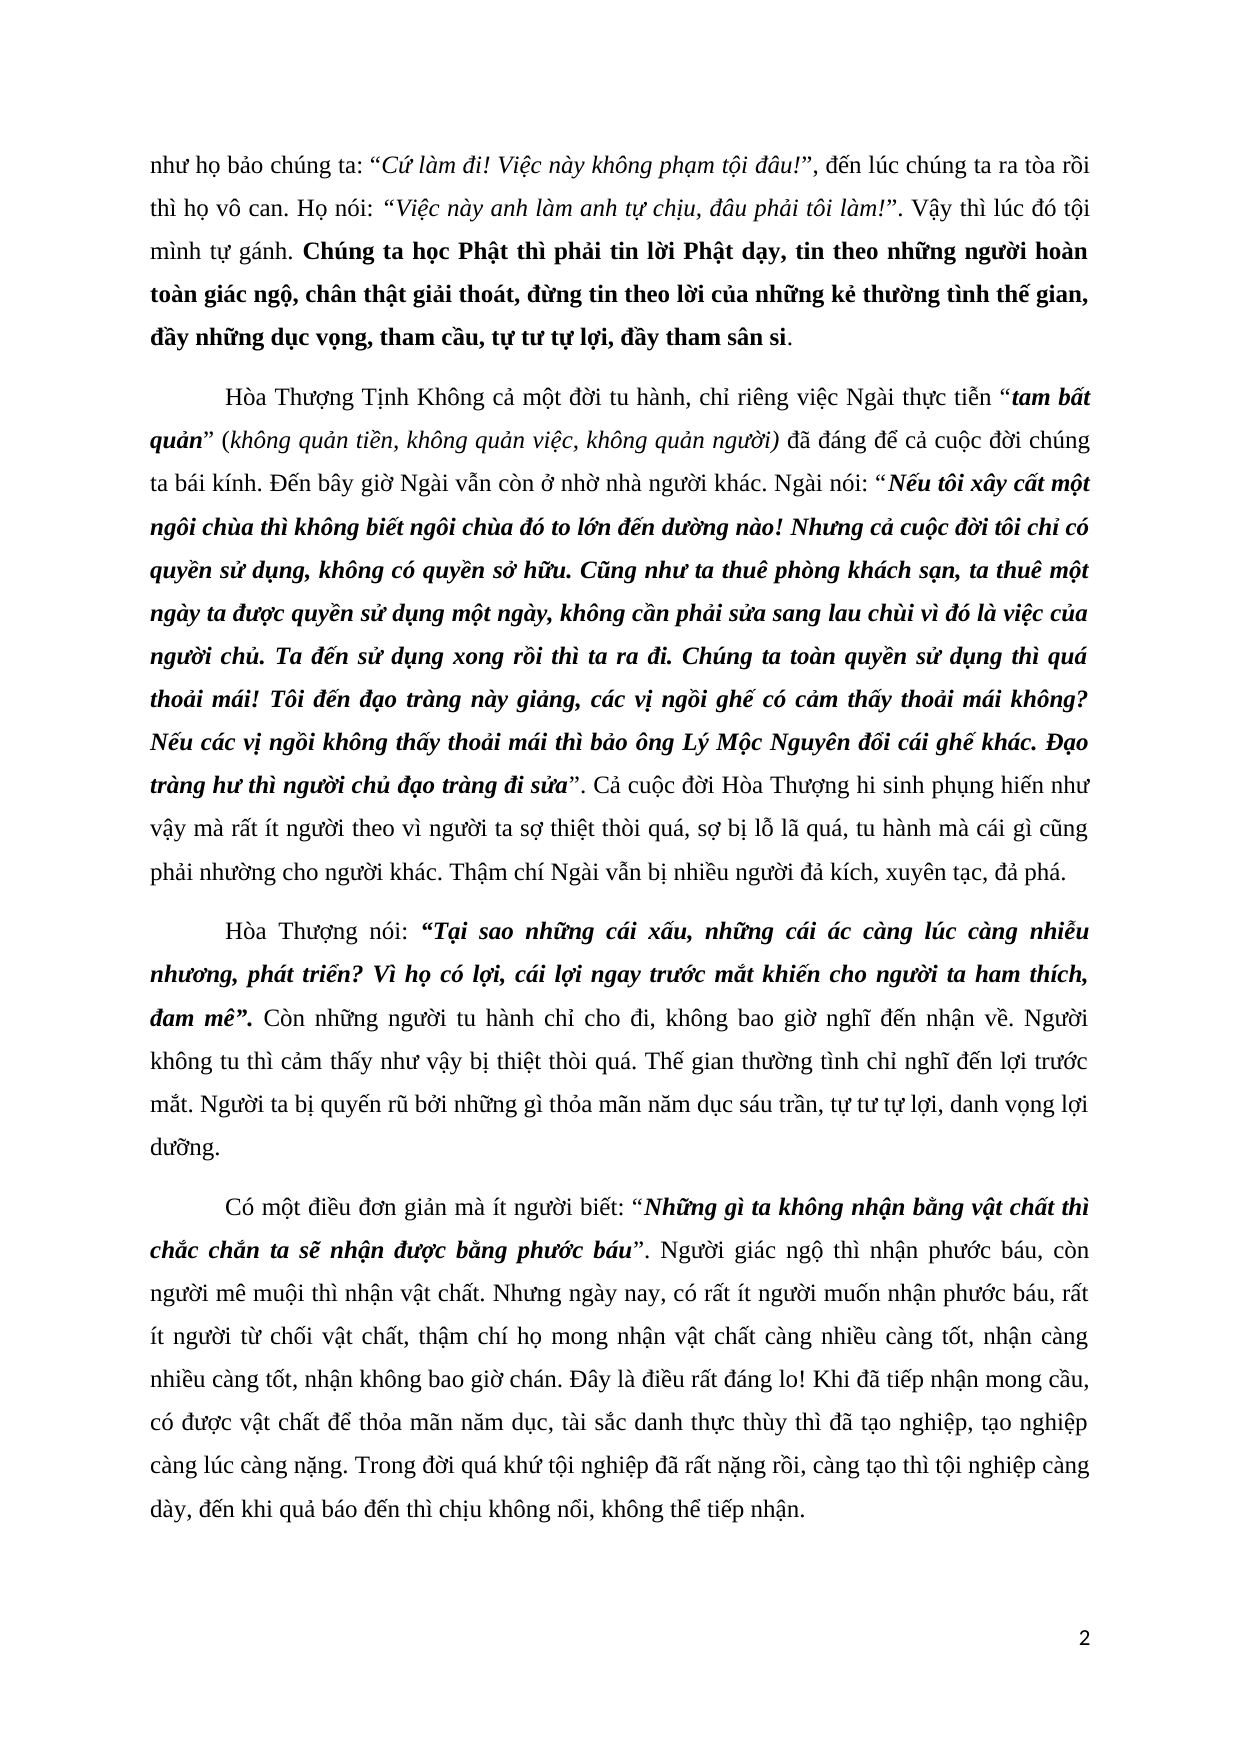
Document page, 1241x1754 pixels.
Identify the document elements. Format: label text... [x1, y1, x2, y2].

text Hòa Thượng Tịnh Không cả một đời tu hành, chỉ riêng việc Ngài thực tiễn “tam bất quản” (không quản tiền, không quản việc, không quản người) đã đáng để cả cuộc đời chúng ta bái kính. Đến bây giờ Ngài vẫn còn ở nhờ nhà người khác. Ngài nói: “Nếu tôi xây cất một ngôi chùa thì không biết ngôi chùa đó to lớn đến dường nào! Nhưng cả cuộc đời tôi chỉ có quyền sử dụng, không có quyền sở hữu. Cũng như ta thuê phòng khách sạn, ta thuê một ngày ta được quyền sử dụng một ngày, không cần phải sửa sang lau chùi vì đó là việc của người chủ. Ta đến sử dụng xong rồi thì ta ra đi. Chúng ta toàn quyền sử dụng thì quá thoải mái! Tôi đến đạo tràng này giảng, các vị ngồi ghế có cảm thấy thoải mái không? Nếu các vị ngồi không thấy thoải mái thì bảo ông Lý Mộc Nguyên đổi cái ghế khác. Đạo tràng hư thì người chủ đạo tràng đi sửa”. Cả cuộc đời Hòa Thượng hi sinh phụng hiến như vậy mà rất ít người theo vì người ta sợ thiệt thòi quá, sợ bị lỗ lã quá, tu hành mà cái gì cũng phải nhường cho người khác. Thậm chí Ngài vẫn bị nhiều người đả kích, xuyên tạc, đả phá. [150, 382, 1090, 885]
text Hòa Thượng nói: “Tại sao những cái xấu, những cái ác càng lúc càng nhiễu nhương, phát triển? Vì họ có lợi, cái lợi ngay trước mắt khiến cho người ta ham thích, đam mê”. Còn những người tu hành chỉ cho đi, không bao giờ nghĩ đến nhận về. Người không tu thì cảm thấy như vậy bị thiệt thòi quá. Thế gian thường tình chỉ nghĩ đến lợi trước mắt. Người ta bị quyến rũ bởi những gì thỏa mãn năm dục sáu trần, tự tư tự lợi, danh vọng lợi dưỡng. [150, 916, 1090, 1161]
text Có một điều đơn giản mà ít người biết: “Những gì ta không nhận bằng vật chất thì chắc chắn ta sẽ nhận được bằng phước báu”. Người giác ngộ thì nhận phước báu, còn người mê muội thì nhận vật chất. Nhưng ngày nay, có rất ít người muốn nhận phước báu, rất ít người từ chối vật chất, thậm chí họ mong nhận vật chất càng nhiều càng tốt, nhận càng nhiều càng tốt, nhận không bao giờ chán. Đây là điều rất đáng lo! Khi đã tiếp nhận mong cầu, có được vật chất để thỏa mãn năm dục, tài sắc danh thực thùy thì đã tạo nghiệp, tạo nghiệp càng lúc càng nặng. Trong đời quá khứ tội nghiệp đã rất nặng rồi, càng tạo thì tội nghiệp càng dày, đến khi quả báo đến thì chịu không nổi, không thể tiếp nhận. [150, 1192, 1090, 1522]
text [150, 150, 1090, 351]
